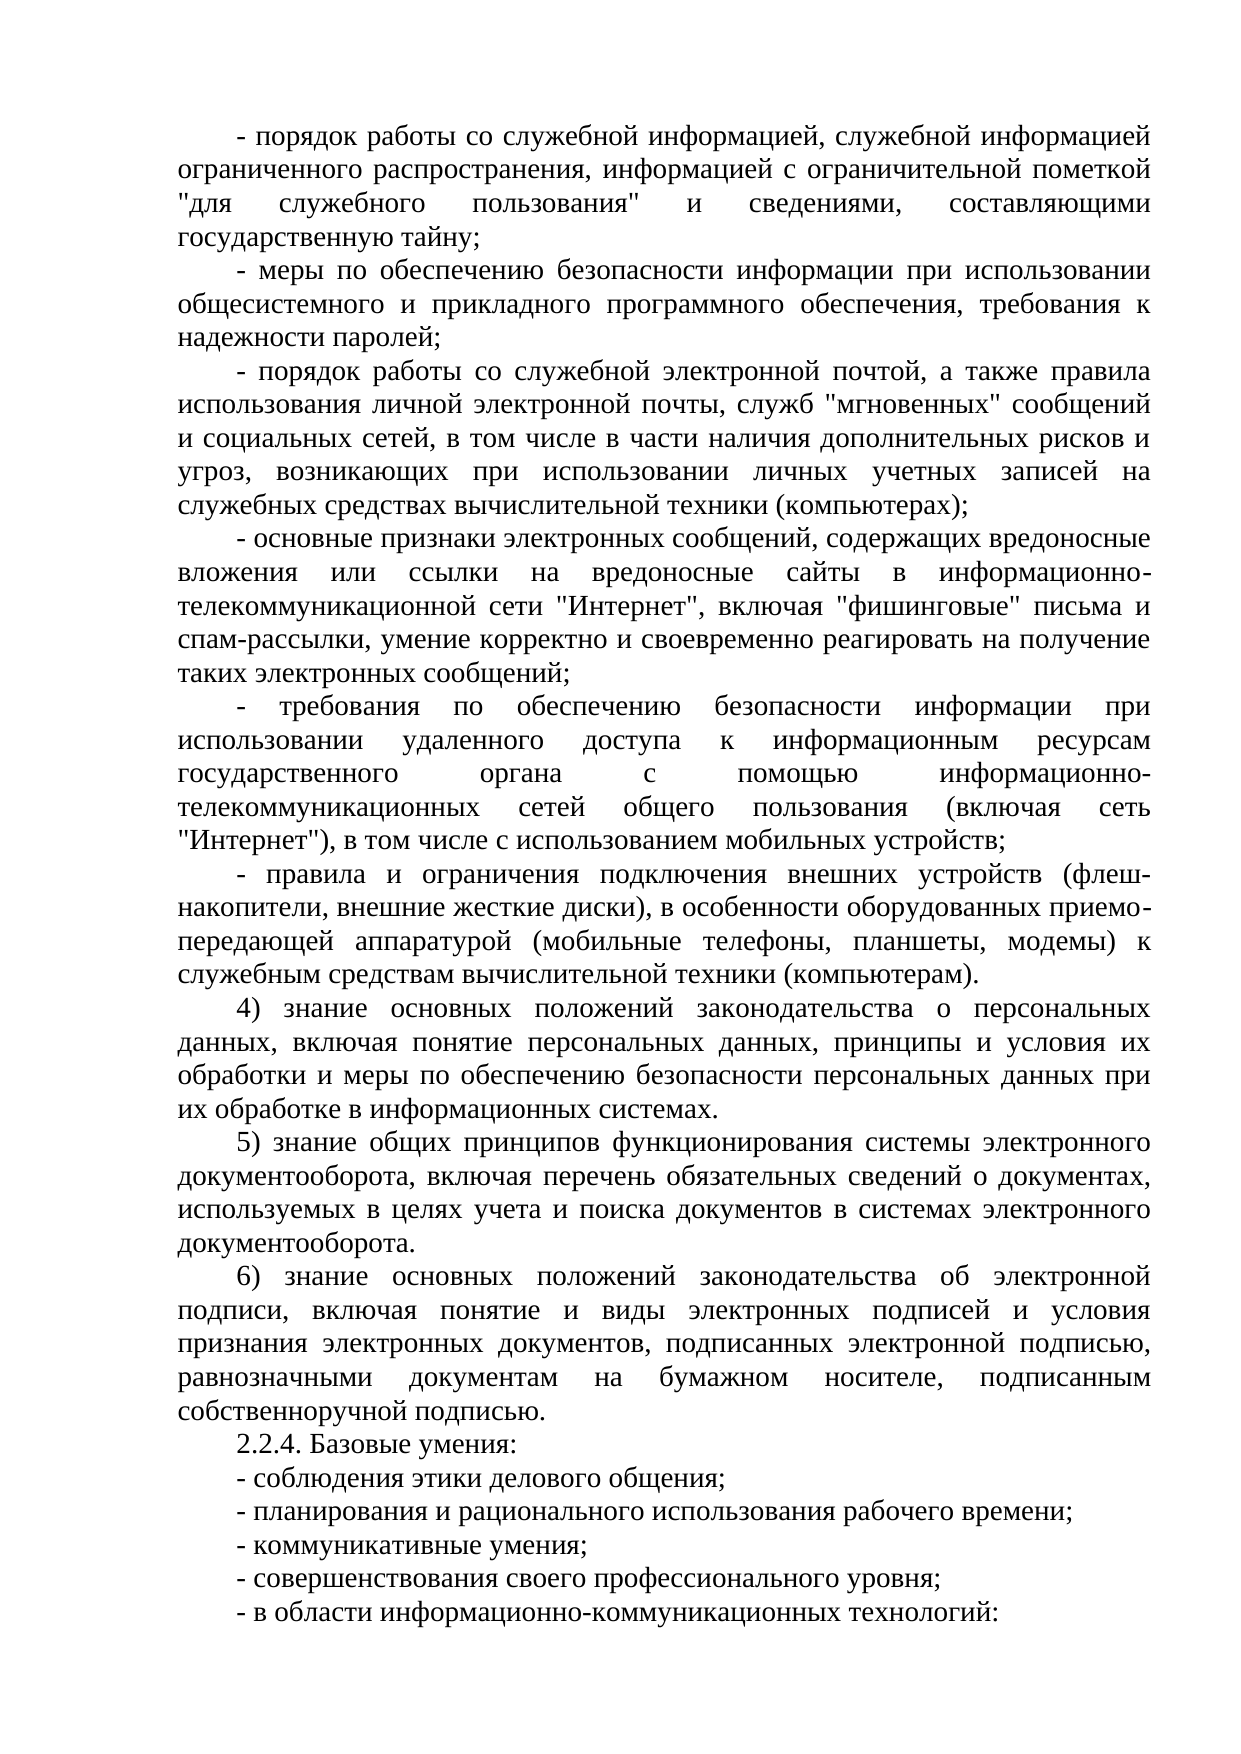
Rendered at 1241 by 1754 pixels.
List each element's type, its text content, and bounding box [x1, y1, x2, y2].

text - требования по обеспечению безопасности информации при использовании удаленного доступа к информационным ресурсам государственного органа с помощью информационно-телекоммуникационных сетей общего пользования (включая сеть "Интернет"), в том числе с использованием мобильных устройств; [177, 688, 1152, 856]
text 5) знание общих принципов функционирования системы электронного документооборота, включая перечень обязательных сведений о документах, используемых в целях учета и поиска документов в системах электронного документооборота. [177, 1124, 1152, 1258]
text - правила и ограничения подключения внешних устройств (флеш- накопители, внешние жесткие диски), в особенности оборудованных приемопередающей аппаратурой (мобильные телефоны, планшеты, модемы) к служебным средствам вычислительной техники (компьютерам). [177, 856, 1152, 990]
text - в области информационно-коммуникационных технологий: [177, 1594, 1152, 1627]
text - совершенствования своего профессионального уровня; [177, 1560, 1152, 1594]
text - планирования и рационального использования рабочего времени; [177, 1493, 1152, 1527]
text - порядок работы со служебной информацией, служебной информацией ограниченного распространения, информацией с ограничительной пометкой "для служебного пользования" и сведениями, составляющими государственную тайну; [177, 118, 1152, 252]
text - порядок работы со служебной электронной почтой, а также правила использования личной электронной почты, служб "мгновенных" сообщений и социальных сетей, в том числе в части наличия дополнительных рисков и угроз, возникающих при использовании личных учетных записей на служебных средствах вычислительной техники (компьютерах); [177, 353, 1152, 521]
text - основные признаки электронных сообщений, содержащих вредоносные вложения или ссылки на вредоносные сайты в информационнотелекоммуникационной сети "Интернет", включая "фишинговые" письма и спам-рассылки, умение корректно и своевременно реагировать на получение таких электронных сообщений; [177, 521, 1152, 688]
text 6) знание основных положений законодательства об электронной подписи, включая понятие и виды электронных подписей и условия признания электронных документов, подписанных электронной подписью, равнозначными документам на бумажном носителе, подписанным собственноручной подписью. [177, 1258, 1152, 1426]
text 2.2.4. Базовые умения: [177, 1426, 1152, 1460]
text - соблюдения этики делового общения; [177, 1460, 1152, 1493]
text - меры по обеспечению безопасности информации при использовании общесистемного и прикладного программного обеспечения, требования к надежности паролей; [177, 252, 1152, 353]
text - коммуникативные умения; [177, 1527, 1152, 1560]
text 4) знание основных положений законодательства о персональных данных, включая понятие персональных данных, принципы и условия их обработки и меры по обеспечению безопасности персональных данных при их обработке в информационных системах. [177, 990, 1152, 1124]
